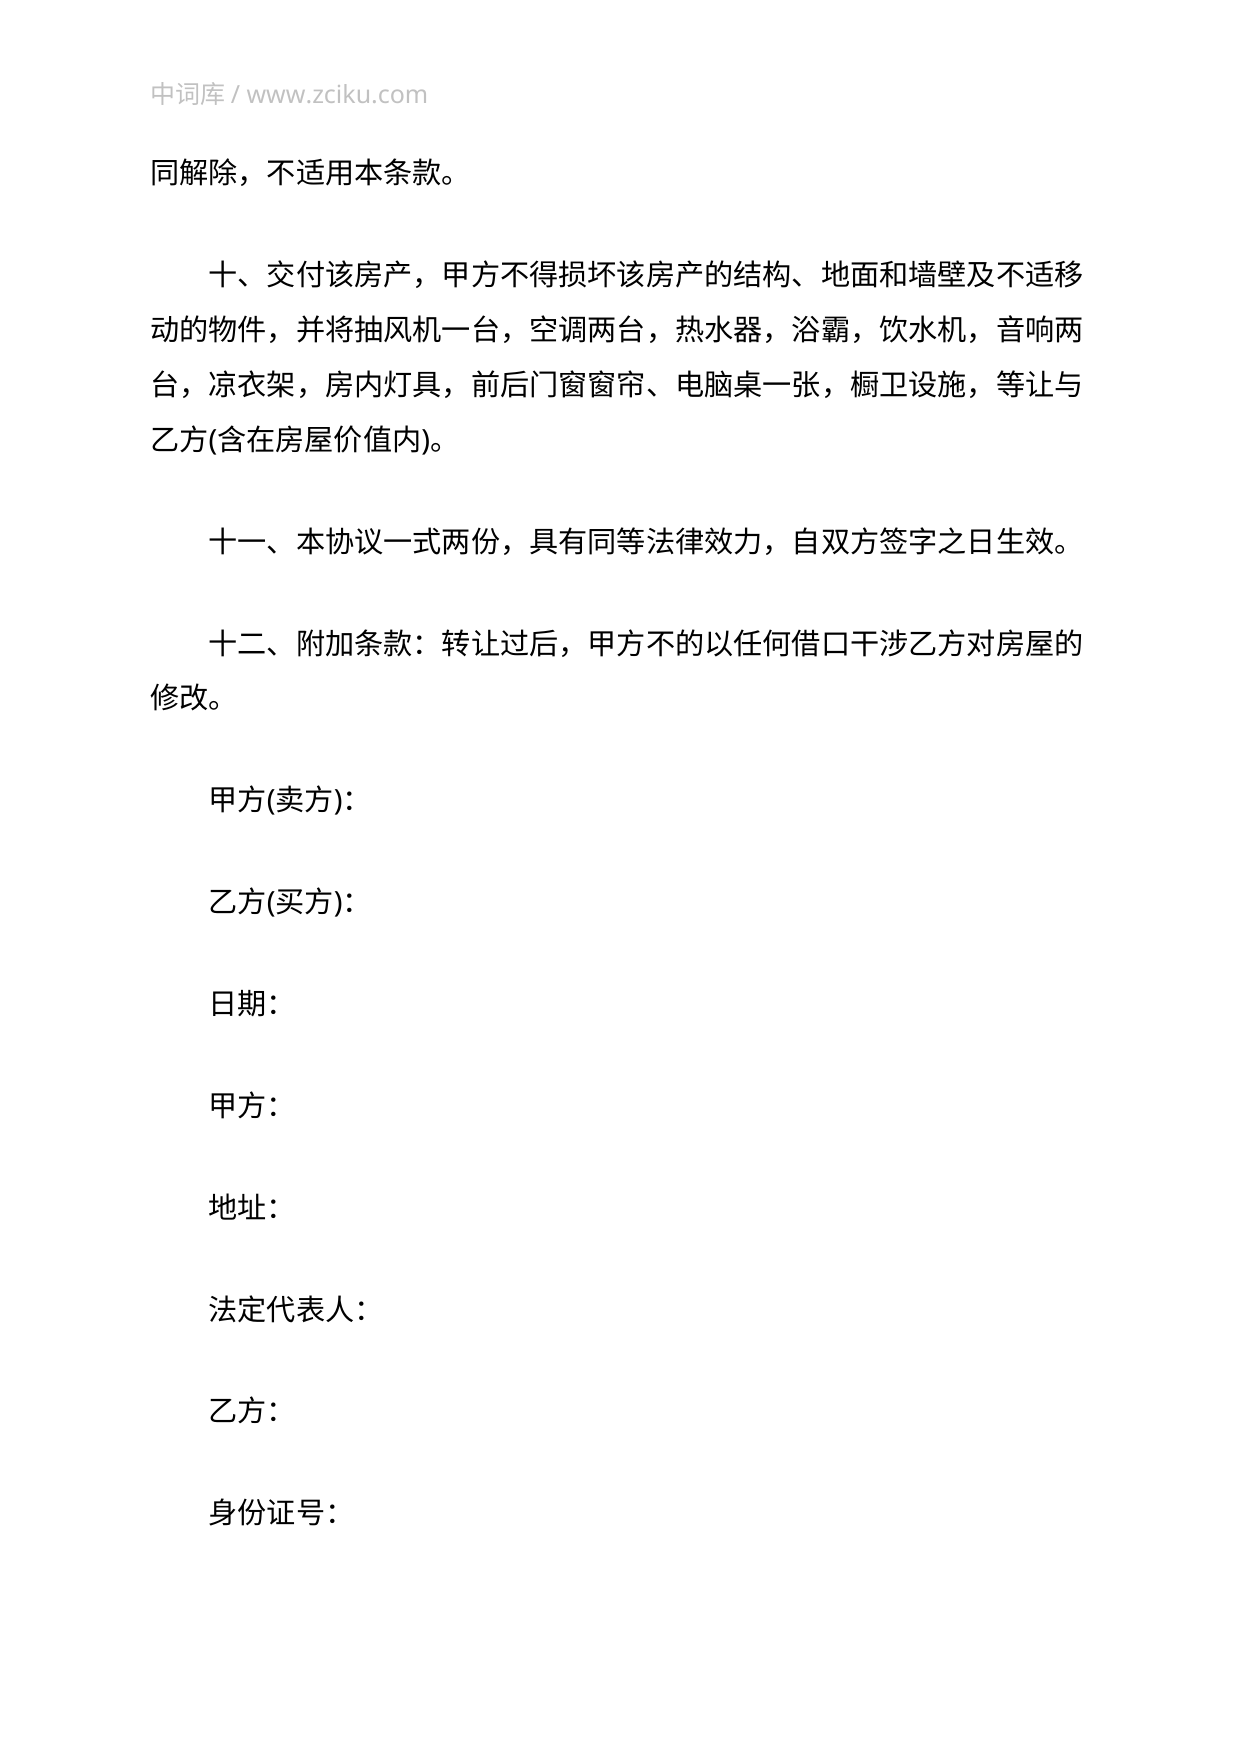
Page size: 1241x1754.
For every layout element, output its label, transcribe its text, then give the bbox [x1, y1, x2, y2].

text 法定代表人： [150, 1286, 1090, 1328]
text 日期： [150, 981, 1090, 1023]
text 十一、本协议一式两份，具有同等法律效力，自双方签字之日生效。 [150, 518, 1090, 561]
text 甲方(卖方)： [150, 777, 1090, 819]
text 十、交付该房产，甲方不得损坏该房产的结构、地面和墙壁及不适移动的物件，并将抽风机一台，空调两台，热水器，浴霸，饮水机，音响两台，凉衣架，房内灯具，前后门窗窗帘、电脑桌一张，橱卫设施，等让与乙方(含在房屋价值内)。 [150, 252, 1090, 459]
text 乙方(买方)： [150, 879, 1090, 921]
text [150, 150, 1090, 192]
text 身份证号： [150, 1490, 1090, 1532]
text 乙方： [150, 1388, 1090, 1430]
text 地址： [150, 1184, 1090, 1227]
text 甲方： [150, 1083, 1090, 1125]
text 十二、附加条款：转让过后，甲方不的以任何借口干涉乙方对房屋的修改。 [150, 620, 1090, 717]
